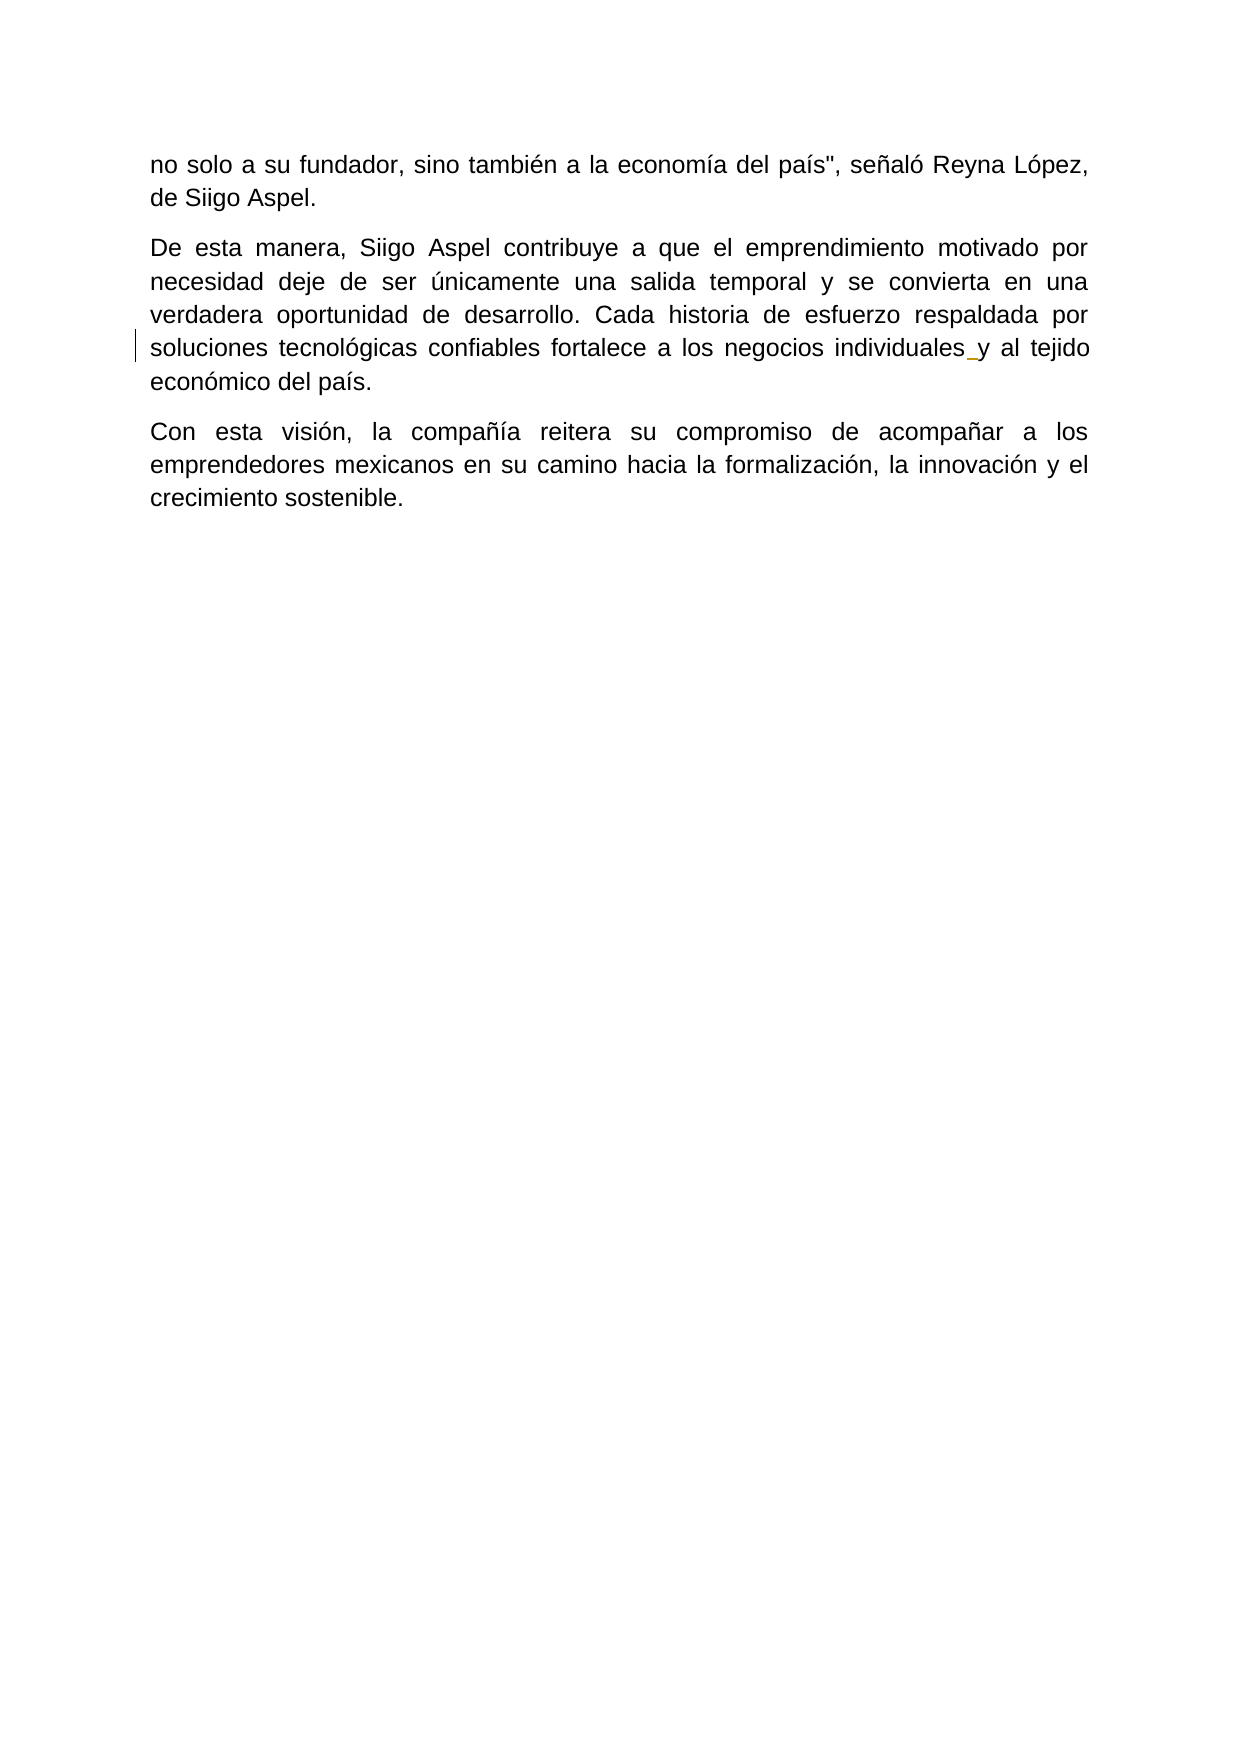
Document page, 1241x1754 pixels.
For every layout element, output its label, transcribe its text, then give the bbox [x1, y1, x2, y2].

text Con esta visión, la compañía reitera su compromiso de acompañar a los emprendedores mexicanos en su camino hacia la formalización, la innovación y el crecimiento sostenible. [150, 417, 1090, 512]
text De esta manera, Siigo Aspel contribuye a que el emprendimiento motivado por necesidad deje de ser únicamente una salida temporal y se convierta en una verdadera oportunidad de desarrollo. Cada historia de esfuerzo respaldada por soluciones tecnológicas confiables fortalece a los negocios individualesy al tejido económico del país. [150, 233, 1090, 395]
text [150, 150, 1090, 212]
